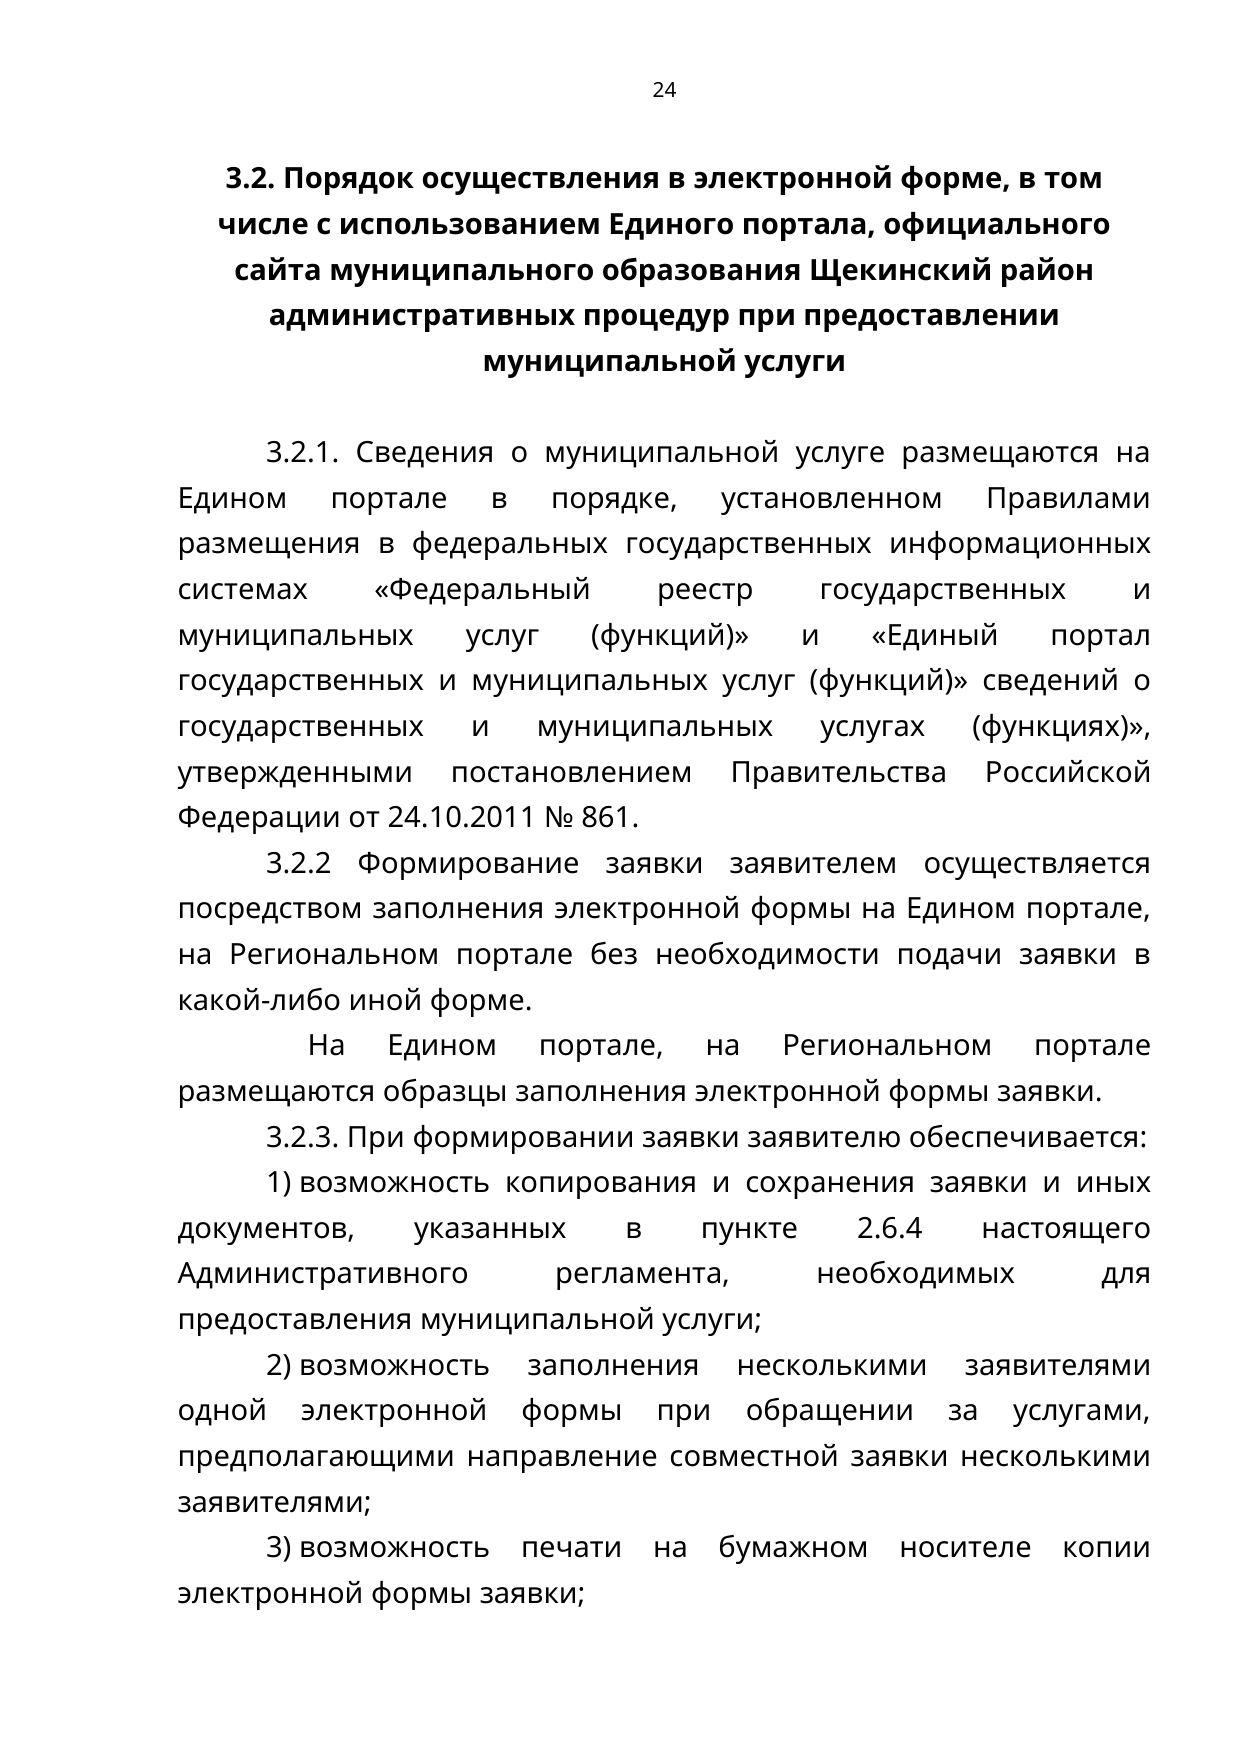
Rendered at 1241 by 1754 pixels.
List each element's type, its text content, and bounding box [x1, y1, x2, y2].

text 3.2.2 Формирование заявки заявителем осуществляется посредством заполнения электронной формы на Едином портале, на Региональном портале без необходимости подачи заявки в какой-либо иной форме. [177, 842, 1152, 1019]
text 3.2.3. При формировании заявки заявителю обеспечивается: [177, 1116, 1152, 1156]
text 3.2.1. Сведения о муниципальной услуге размещаются на Едином портале в порядке, установленном Правилами размещения в федеральных государственных информационных системах «Федеральный реестр государственных и муниципальных услуг (функций)» и «Единый портал государственных и муниципальных услуг (функций)» сведений о государственных и муниципальных услугах (функциях)», утвержденными постановлением Правительства Российской Федерации от 24.10.2011 № 861. [177, 432, 1152, 836]
text На Едином портале, на Региональном портале размещаются образцы заполнения электронной формы заявки. [177, 1025, 1152, 1110]
text 3) возможность печати на бумажном носителе копии электронной формы заявки; [177, 1527, 1152, 1612]
text 1) возможность копирования и сохранения заявки и иных документов, указанных в пункте 2.6.4 настоящего Административного регламента, необходимых для предоставления муниципальной услуги; [177, 1162, 1152, 1338]
text 2) возможность заполнения несколькими заявителями одной электронной формы при обращении за услугами, предполагающими направление совместной заявки несколькими заявителями; [177, 1344, 1152, 1521]
text 3.2. Порядок осуществления в электронной форме, в том числе с использованием Единого портала, официального сайта муниципального образования Щекинский район административных процедур при предоставлении муниципальной услуги [177, 158, 1152, 380]
